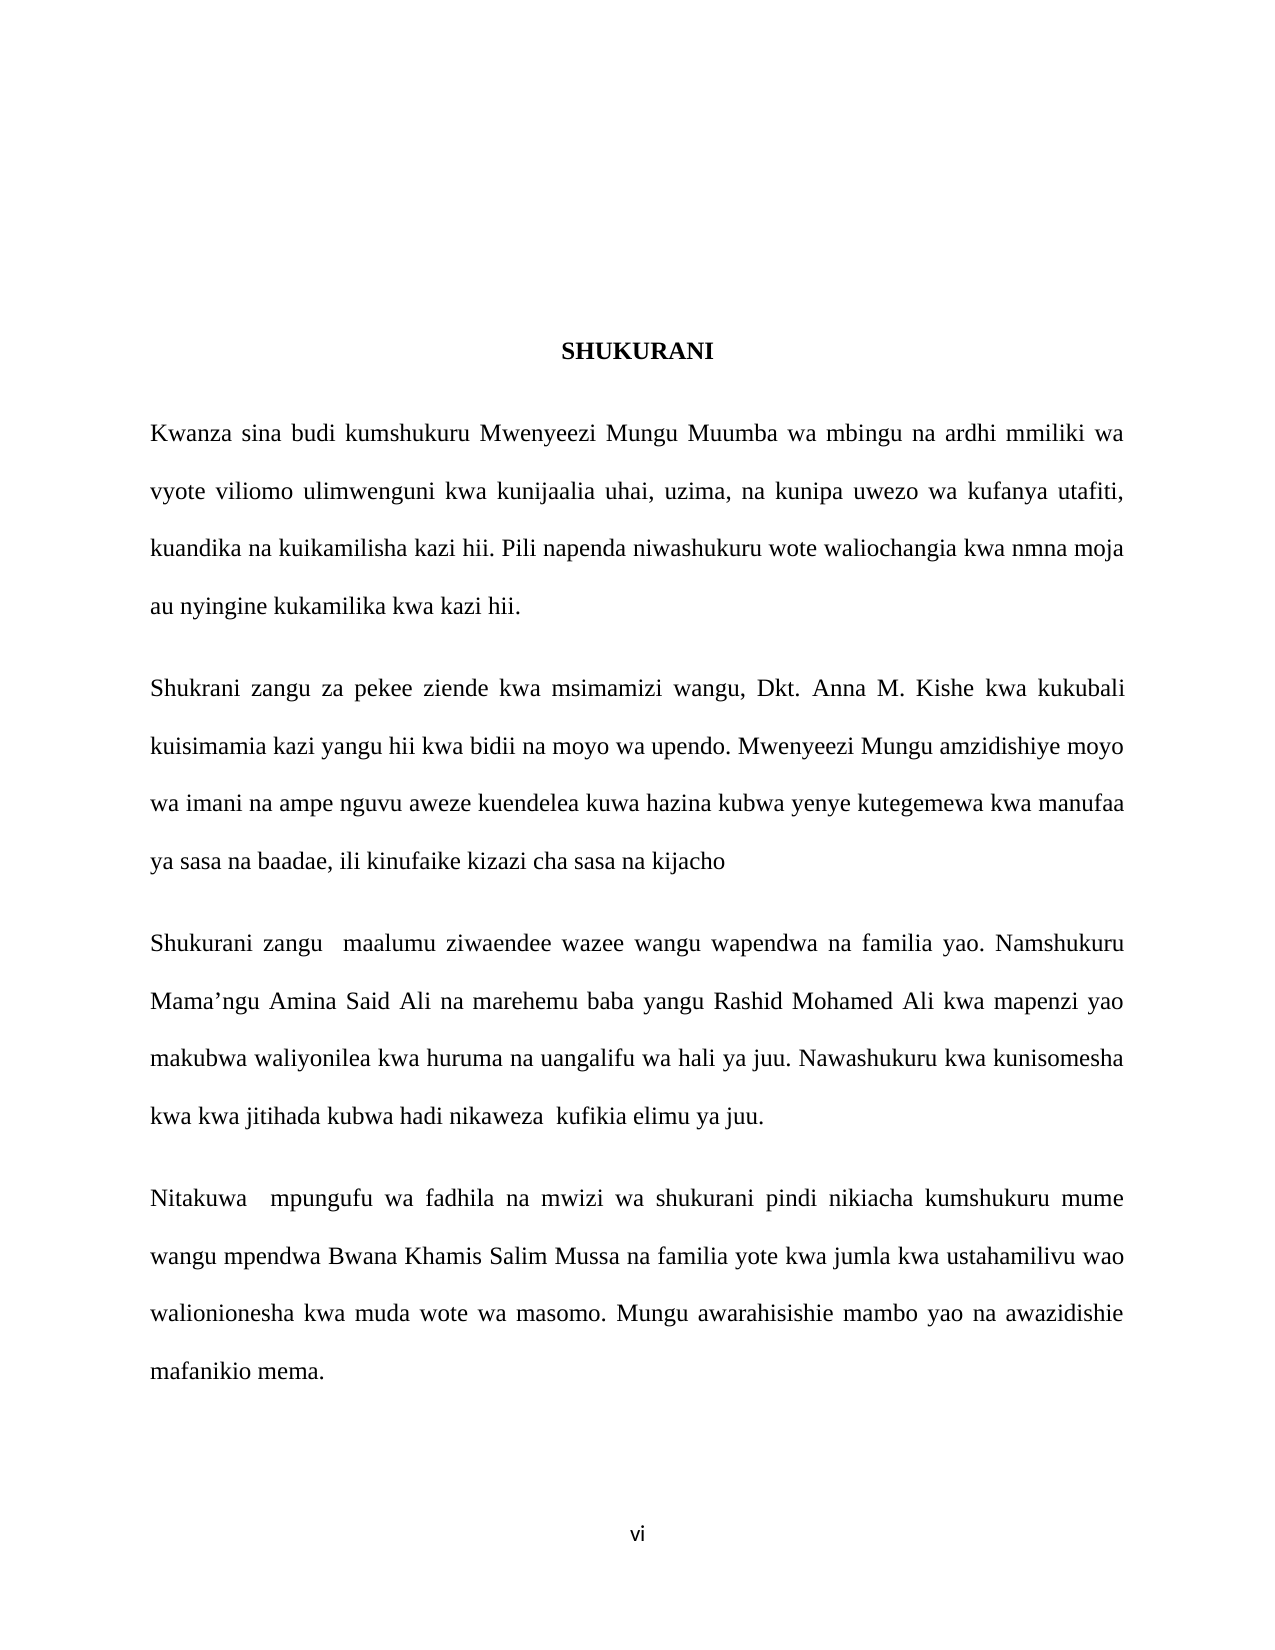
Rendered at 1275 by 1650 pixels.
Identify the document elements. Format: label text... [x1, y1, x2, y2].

subtitle SHUKURANI [150, 336, 1125, 364]
text Shukrani zangu za pekee ziende kwa msimamizi wangu, Dkt. Anna M. Kishe kwa kukubali kuisimamia kazi yangu hii kwa bidii na moyo wa upendo. Mwenyeezi Mungu amzidishiye moyo wa imani na ampe nguvu aweze kuendelea kuwa hazina kubwa yenye kutegemewa kwa manufaa ya sasa na baadae, ili kinufaike kizazi cha sasa na kijacho [150, 673, 1125, 874]
text Kwanza sina budi kumshukuru Mwenyeezi Mungu Muumba wa mbingu na ardhi mmiliki wa vyote viliomo ulimwenguni kwa kunijaalia uhai, uzima, na kunipa uwezo wa kufanya utafiti, kuandika na kuikamilisha kazi hii. Pili napenda niwashukuru wote waliochangia kwa nmna moja au nyingine kukamilika kwa kazi hii. [150, 418, 1125, 619]
text Nitakuwa mpungufu wa fadhila na mwizi wa shukurani pindi nikiacha kumshukuru mume wangu mpendwa Bwana Khamis Salim Mussa na familia yote kwa jumla kwa ustahamilivu wao walionionesha kwa muda wote wa masomo. Mungu awarahisishie mambo yao na awazidishie mafanikio mema. [150, 1183, 1125, 1384]
text Shukurani zangu maalumu ziwaendee wazee wangu wapendwa na familia yao. Namshukuru Mama’ngu Amina Said Ali na marehemu baba yangu Rashid Mohamed Ali kwa mapenzi yao makubwa waliyonilea kwa huruma na uangalifu wa hali ya juu. Nawashukuru kwa kunisomesha kwa kwa jitihada kubwa hadi nikaweza kufikia elimu ya juu. [150, 928, 1125, 1129]
